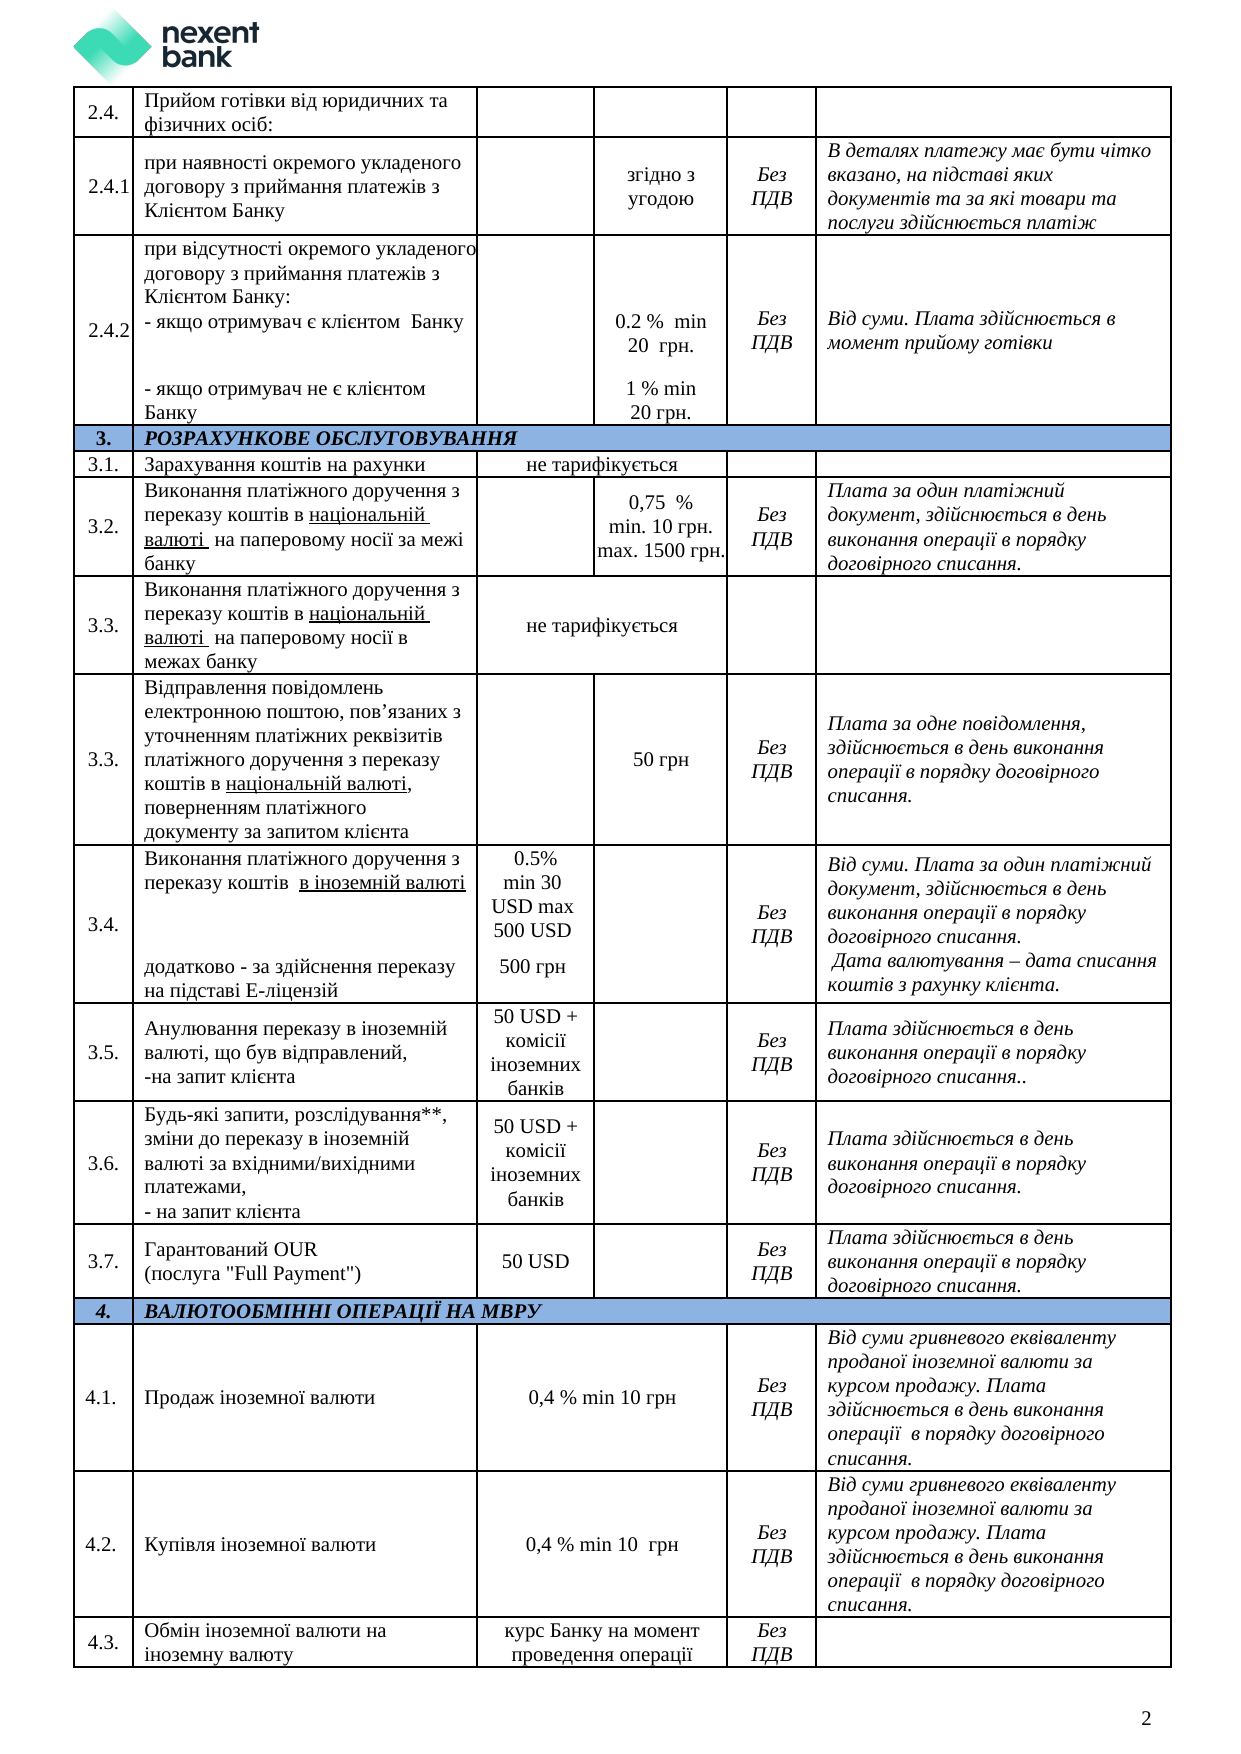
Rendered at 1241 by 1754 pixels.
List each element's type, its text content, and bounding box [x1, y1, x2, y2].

table_cell Анулювання переказу в іноземній валюті, що був відправлений, -на запит клієнта [134, 1004, 476, 1100]
table_cell 50 USD + комісії іноземних банків [478, 1102, 593, 1223]
table_cell 0.2 % min 20 грн. 1 % min 20 грн. [595, 236, 726, 424]
table_cell 3.1. [75, 452, 132, 476]
table_cell Зарахування коштів на рахунки [134, 452, 476, 476]
table_cell 4. [75, 1299, 132, 1323]
table_cell 0,4 % min 10 грн [478, 1472, 726, 1616]
table_cell [728, 88, 815, 136]
table_cell не тарифікується [478, 452, 726, 476]
table_cell Без ПДВ [728, 236, 815, 424]
table_cell Без ПДВ [728, 1618, 815, 1666]
table_cell Обмін іноземної валюти на іноземну валюту [134, 1618, 476, 1666]
table_cell Без ПДВ [728, 1225, 815, 1297]
table_cell 0,75 % min. 10 грн. max. 1500 грн. [595, 478, 726, 574]
table_cell Без ПДВ [728, 675, 815, 843]
table_cell не тарифікується [478, 577, 726, 673]
picture [73, 7, 260, 86]
table_cell 50 USD [478, 1225, 593, 1297]
table_cell [478, 88, 593, 136]
table_cell ВАЛЮТООБМІННІ ОПЕРАЦІЇ НА МВРУ [134, 1299, 1170, 1323]
table_cell [817, 577, 1170, 673]
table_cell [595, 1102, 726, 1223]
table_cell Виконання платіжного доручення з переказу коштів в національній валюті на паперовому носії за межі банку [134, 478, 476, 574]
table_cell Без ПДВ [728, 1004, 815, 1100]
table_cell [595, 1004, 726, 1100]
table_cell Без ПДВ [728, 478, 815, 574]
table_cell Прийом готівки від юридичних та фізичних осіб: [134, 88, 476, 136]
table_cell [817, 88, 1170, 136]
table_cell 50 USD + комісії іноземних банків [478, 1004, 593, 1100]
table_cell 4.2. [75, 1472, 132, 1616]
table_cell 3.4. [75, 846, 132, 1002]
table_cell Від суми гривневого еквіваленту проданої іноземної валюти за курсом продажу. Плата здійснюється в день виконання операції в порядку договірного списання. [817, 1472, 1170, 1616]
table_cell [595, 846, 726, 1002]
table_cell Без ПДВ [728, 138, 815, 234]
table_cell Без ПДВ [728, 1472, 815, 1616]
table_cell 0.5% min 30 USD max 500 USD 500 грн [478, 846, 593, 1002]
table_cell Гарантований OUR (послуга "Full Payment") [134, 1225, 476, 1297]
table_cell [728, 452, 815, 476]
table_cell 3.7. [75, 1225, 132, 1297]
table_cell 3.3. [75, 577, 132, 673]
table_cell 4.1. [75, 1325, 132, 1469]
table_cell РОЗРАХУНКОВЕ ОБСЛУГОВУВАННЯ [134, 426, 1170, 450]
table_cell Відправлення повідомлень електронною поштою, пов’язаних з уточненням платіжних реквізитів платіжного доручення з переказу коштів в національній валюті, поверненням платіжного документу за запитом клієнта [134, 675, 476, 843]
table_cell Без ПДВ [728, 1102, 815, 1223]
table_cell Від суми. Плата за один платіжний документ, здійснюється в день виконання операції в порядку договірного списання. Дата валютування – дата списання коштів з рахунку клієнта. [817, 846, 1170, 1002]
table_cell Плата здійснюється в день виконання операції в порядку договірного списання. [817, 1102, 1170, 1223]
table_cell Плата за один платіжний документ, здійснюється в день виконання операції в порядку договірного списання. [817, 478, 1170, 574]
table_cell 0,4 % min 10 грн [478, 1325, 726, 1469]
table_cell [478, 478, 593, 574]
table_cell при відсутності окремого укладеного договору з приймання платежів з Клієнтом Банку: - якщо отримувач є клієнтом Банку - якщо отримувач не є клієнтом Банку [134, 236, 476, 424]
table_cell 3.6. [75, 1102, 132, 1223]
table_cell Виконання платіжного доручення з переказу коштів в національній валюті на паперовому носії в межах банку [134, 577, 476, 673]
table_cell 3. [75, 426, 132, 450]
table_cell Без ПДВ [728, 846, 815, 1002]
table_cell [478, 138, 593, 234]
table_cell 50 грн [595, 675, 726, 843]
table_cell згідно з угодою [595, 138, 726, 234]
table_cell Від суми гривневого еквіваленту проданої іноземної валюти за курсом продажу. Плата здійснюється в день виконання операції в порядку договірного списання. [817, 1325, 1170, 1469]
table_cell 4.3. [75, 1618, 132, 1666]
table_cell [728, 577, 815, 673]
table_cell [595, 88, 726, 136]
table_cell [817, 1618, 1170, 1666]
table_cell Продаж іноземної валюти [134, 1325, 476, 1469]
table_cell курс Банку на момент проведення операції [478, 1618, 726, 1666]
table_cell 3.2. [75, 478, 132, 574]
table_cell 3.5. [75, 1004, 132, 1100]
table_cell Будь-які запити, розслідування**, зміни до переказу в іноземній валюті за вхідними/вихідними платежами, - на запит клієнта [134, 1102, 476, 1223]
table_cell 2.4. [75, 88, 132, 136]
table_cell [478, 675, 593, 843]
table_cell Плата за одне повідомлення, здійснюється в день виконання операції в порядку договірного списання. [817, 675, 1170, 843]
table_cell 2.4.2 [75, 236, 132, 424]
table_cell при наявності окремого укладеного договору з приймання платежів з Клієнтом Банку [134, 138, 476, 234]
table_cell В деталях платежу має бути чітко вказано, на підставі яких документів та за які товари та послуги здійснюється платіж [817, 138, 1170, 234]
table_cell Плата здійснюється в день виконання операції в порядку договірного списання.. [817, 1004, 1170, 1100]
table_cell [478, 236, 593, 424]
table_cell 2.4.1 [75, 138, 132, 234]
table_cell Виконання платіжного доручення з переказу коштів в іноземній валюті додатково - за здійснення переказу на підставі Е-ліцензій [134, 846, 476, 1002]
table_cell Від суми. Плата здійснюється в момент прийому готівки [817, 236, 1170, 424]
table_cell [595, 1225, 726, 1297]
table_cell 3.3. [75, 675, 132, 843]
table_cell Плата здійснюється в день виконання операції в порядку договірного списання. [817, 1225, 1170, 1297]
table_cell [817, 452, 1170, 476]
table_cell Без ПДВ [728, 1325, 815, 1469]
table_cell Купівля іноземної валюти [134, 1472, 476, 1616]
